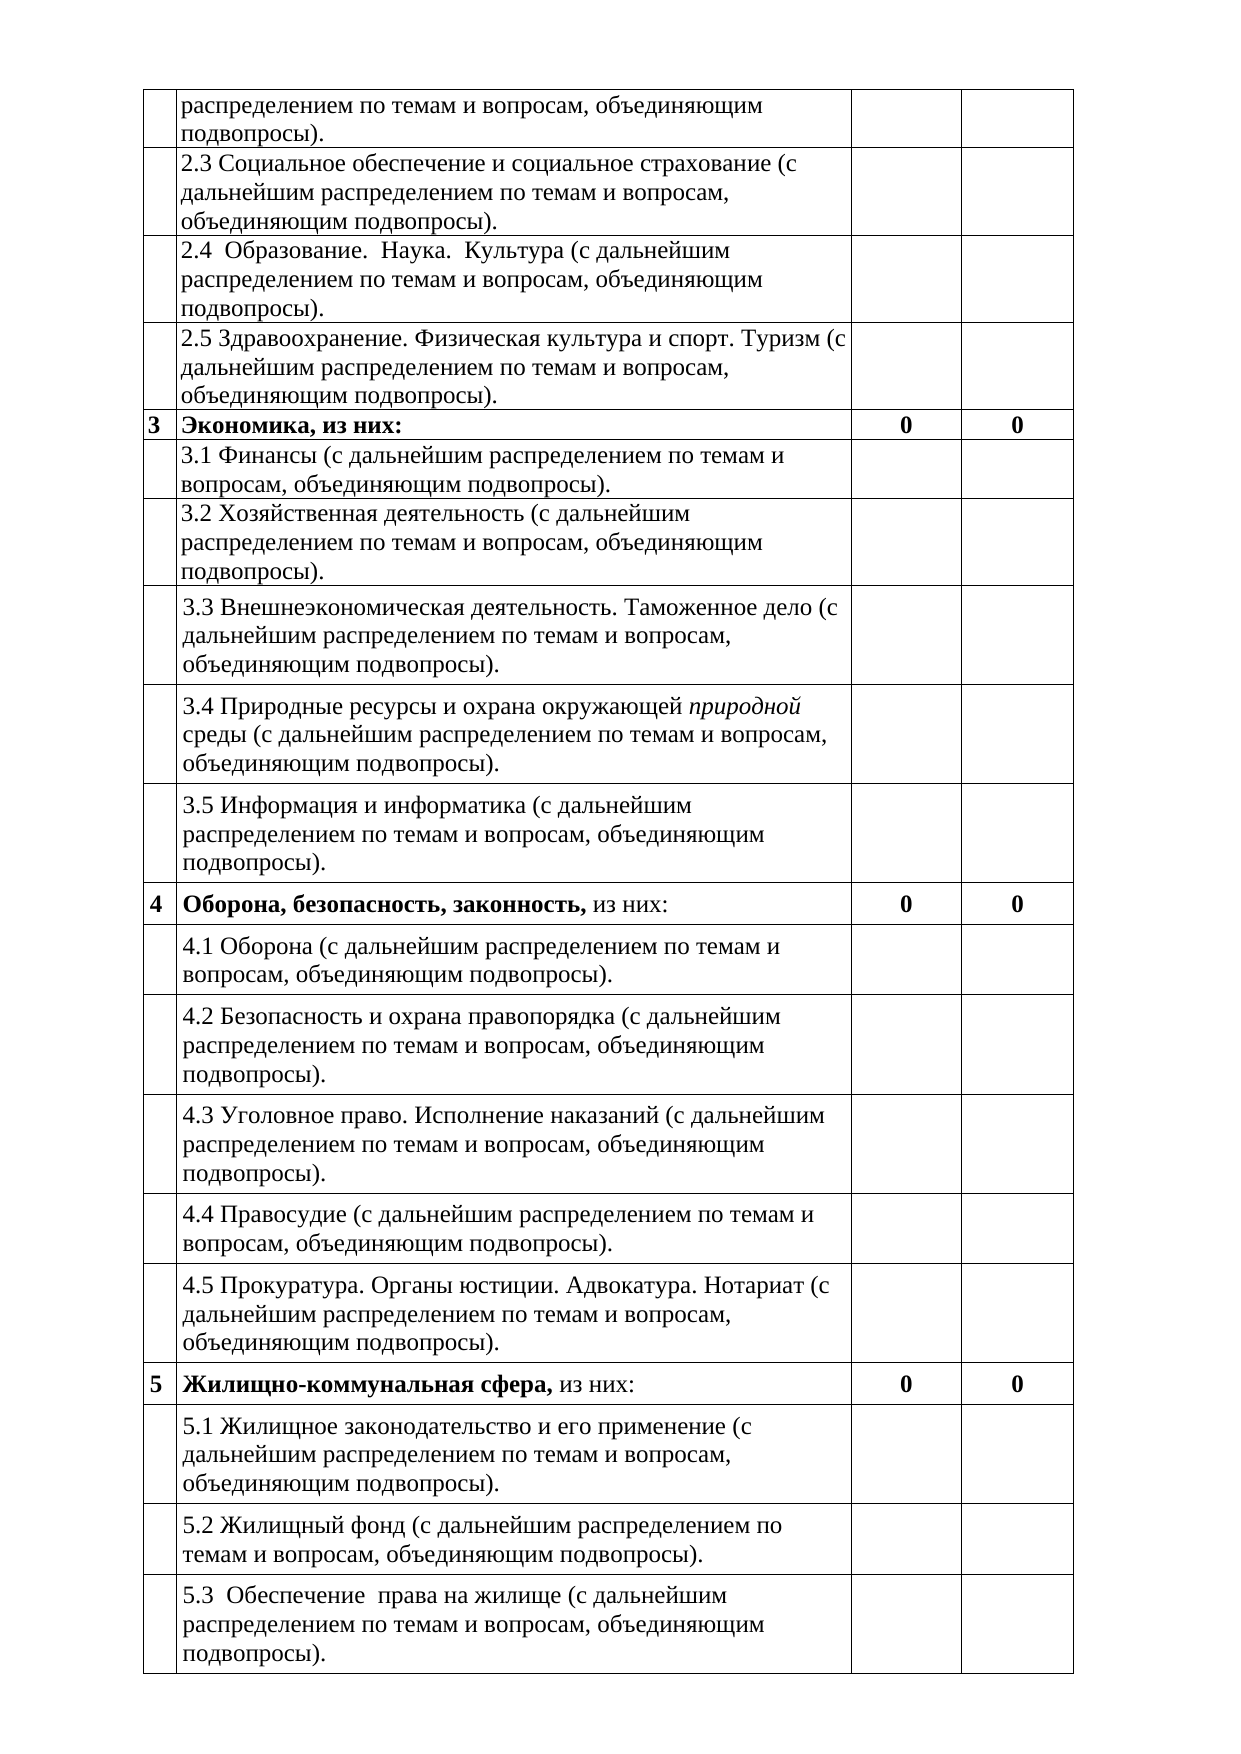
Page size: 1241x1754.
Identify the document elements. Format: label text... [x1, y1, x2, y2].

table_cell [852, 685, 961, 783]
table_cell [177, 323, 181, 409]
table_cell [962, 90, 1073, 147]
table_cell [144, 685, 176, 783]
table_cell [852, 323, 961, 409]
table_cell [962, 1095, 1073, 1193]
table_cell [852, 90, 961, 147]
table_cell 5.2 Жилищный фонд (с дальнейшим распределением по темам и вопросам, объединяющим подвопросы). [177, 1504, 851, 1573]
table_cell [144, 440, 176, 497]
table_cell [962, 148, 1073, 234]
table_cell [852, 995, 961, 1093]
table_cell [962, 1194, 1073, 1263]
table_cell [962, 1575, 1073, 1673]
table_cell [962, 1504, 1073, 1573]
table_cell 0 [962, 1363, 1073, 1404]
table_cell [852, 440, 961, 497]
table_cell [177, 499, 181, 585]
table_cell [144, 995, 176, 1093]
table_cell [852, 236, 961, 322]
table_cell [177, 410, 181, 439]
table_cell [144, 784, 176, 882]
table_cell [144, 236, 176, 322]
table_cell [962, 685, 1073, 783]
table_cell [144, 1095, 176, 1193]
table_cell 4.3 Уголовное право. Исполнение наказаний (с дальнейшим распределением по темам и вопросам, объединяющим подвопросы). [177, 1095, 851, 1193]
table_cell [962, 586, 1073, 684]
table_cell [852, 1575, 961, 1673]
table_cell 5.1 Жилищное законодательство и его применение (с дальнейшим распределением по темам и вопросам, объединяющим подвопросы). [177, 1405, 851, 1503]
table_cell 3.4 Природные ресурсы и охрана окружающей природной среды (с дальнейшим распределением по темам и вопросам, объединяющим подвопросы). [177, 685, 851, 783]
table_cell [852, 1264, 961, 1362]
table_cell 3.5 Информация и информатика (с дальнейшим распределением по темам и вопросам, объединяющим подвопросы). [177, 784, 851, 882]
table_cell 0 [852, 1363, 961, 1404]
table_cell 5.3 Обеспечение права на жилище (с дальнейшим распределением по темам и вопросам, объединяющим подвопросы). [177, 1575, 851, 1673]
table_cell [144, 323, 176, 409]
table_cell [852, 499, 961, 585]
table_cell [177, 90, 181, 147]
table_cell [852, 1194, 961, 1263]
table_cell [962, 1264, 1073, 1362]
table_cell [852, 925, 961, 994]
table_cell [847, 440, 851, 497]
table_cell [962, 995, 1073, 1093]
table_cell 4.5 Прокуратура. Органы юстиции. Адвокатура. Нотариат (с дальнейшим распределением по темам и вопросам, объединяющим подвопросы). [177, 1264, 851, 1362]
table_cell [962, 323, 1073, 409]
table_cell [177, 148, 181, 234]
table_cell [144, 1405, 176, 1503]
table_cell 0 [852, 883, 961, 924]
table_cell [144, 1264, 176, 1362]
table_cell [852, 784, 961, 882]
table_cell [144, 586, 176, 684]
table_cell 4 [144, 883, 176, 924]
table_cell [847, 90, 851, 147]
table_cell [962, 925, 1073, 994]
table_cell [144, 1575, 176, 1673]
table_cell [144, 1194, 176, 1263]
table_cell [144, 1504, 176, 1573]
table_cell [962, 499, 1073, 585]
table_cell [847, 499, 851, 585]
table_cell 4.2 Безопасность и охрана правопорядка (с дальнейшим распределением по темам и вопросам, объединяющим подвопросы). [177, 995, 851, 1093]
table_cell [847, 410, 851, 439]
table_cell 3.3 Внешнеэкономическая деятельность. Таможенное дело (с дальнейшим распределением по темам и вопросам, объединяющим подвопросы). [177, 586, 851, 684]
table_cell 4.4 Правосудие (с дальнейшим распределением по темам и вопросам, объединяющим подвопросы). [177, 1194, 851, 1263]
table_cell Оборона, безопасность, законность, из них: [177, 883, 851, 924]
table_cell [144, 148, 176, 234]
table_cell 4.1 Оборона (с дальнейшим распределением по темам и вопросам, объединяющим подвопросы). [177, 925, 851, 994]
table_cell [144, 499, 176, 585]
table_cell [962, 236, 1073, 322]
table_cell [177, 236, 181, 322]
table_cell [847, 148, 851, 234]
table_cell [852, 1095, 961, 1193]
table_cell [852, 1405, 961, 1503]
table_cell [852, 1504, 961, 1573]
table_cell Жилищно-коммунальная сфера, из них: [177, 1363, 851, 1404]
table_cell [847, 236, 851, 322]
table_cell [852, 586, 961, 684]
table_cell [144, 925, 176, 994]
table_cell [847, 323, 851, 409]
table_cell [962, 784, 1073, 882]
table_cell [144, 90, 176, 147]
table_cell [962, 440, 1073, 497]
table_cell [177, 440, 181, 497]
table_cell [962, 1405, 1073, 1503]
table_cell 5 [144, 1363, 176, 1404]
table_cell 0 [962, 883, 1073, 924]
table_cell [852, 148, 961, 234]
